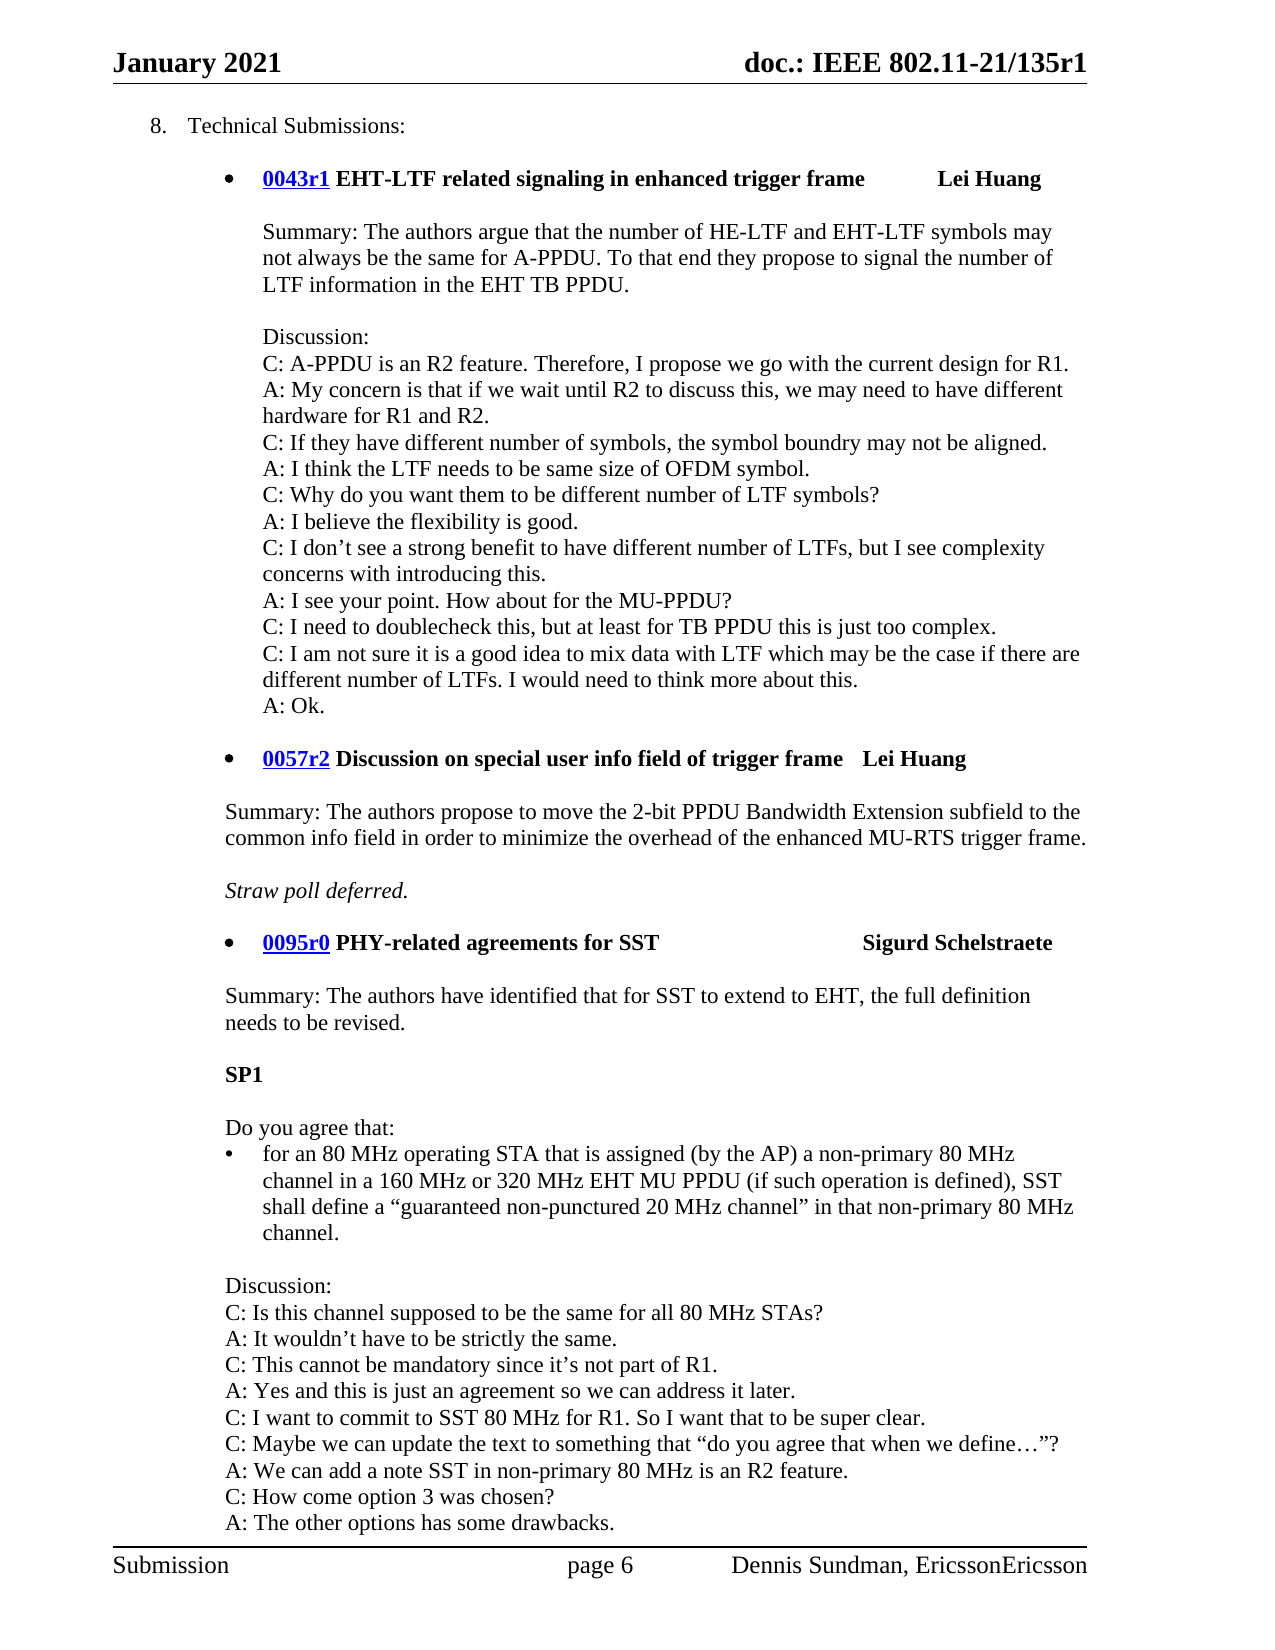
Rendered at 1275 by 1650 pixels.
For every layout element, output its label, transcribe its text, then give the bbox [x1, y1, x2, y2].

text A: I see your point. How about for the MU-PPDU? [262, 587, 1087, 613]
text Summary: The authors argue that the number of HE-LTF and EHT-LTF symbols may not always be the same for A-PPDU. To that end they propose to signal the number of LTF information in the EHT TB PPDU. [262, 218, 1087, 297]
text A: Ok. [262, 692, 1087, 719]
text Summary: The authors propose to move the 2-bit PPDU Bandwidth Extension subfield to the common info field in order to minimize the overhead of the enhanced MU-RTS trigger frame. [225, 798, 1087, 850]
text Do you agree that: [150, 1114, 1087, 1140]
text Straw poll deferred. [225, 877, 1087, 903]
text C: I am not sure it is a good idea to mix data with LTF which may be the case if there are different number of LTFs. I would need to think more about this. [262, 639, 1087, 692]
text Summary: The authors have identified that for SST to extend to EHT, the full definition needs to be revised. [225, 982, 1087, 1035]
text C: I want to commit to SST 80 MHz for R1. So I want that to be super clear. [225, 1404, 1087, 1430]
list for an 80 MHz operating STA that is assigned (by the AP) a non-primary 80 MHz channel in a 160 MHz or 320 MHz EHT MU PPDU (if such operation is defined), SST shall define a “guaranteed non-punctured 20 MHz channel” in that non-primary 80 MHz channel. [225, 1140, 1087, 1246]
text C: A-PPDU is an R2 feature. Therefore, I propose we go with the current design for R1. [262, 350, 1087, 376]
text C: If they have different number of symbols, the symbol boundry may not be aligned. [262, 429, 1087, 455]
text A: I believe the flexibility is good. [262, 508, 1087, 534]
list 0095r0 PHY-related agreements for SST Sigurd Schelstraete [225, 929, 1087, 956]
text A: We can add a note SST in non-primary 80 MHz is an R2 feature. [225, 1457, 1087, 1483]
text A: Yes and this is just an agreement so we can address it later. [225, 1378, 1087, 1404]
text C: This cannot be mandatory since it’s not part of R1. [225, 1351, 1087, 1378]
text C: Why do you want them to be different number of LTF symbols? [262, 481, 1087, 508]
text A: The other options has some drawbacks. [225, 1509, 1087, 1536]
text C: Maybe we can update the text to something that “do you agree that when we define…”? [225, 1430, 1087, 1457]
text Discussion: [225, 1272, 1087, 1298]
text C: Is this channel supposed to be the same for all 80 MHz STAs? [225, 1298, 1087, 1325]
list Technical Submissions: [150, 112, 1087, 139]
text A: I think the LTF needs to be same size of OFDM symbol. [262, 455, 1087, 481]
text C: I don’t see a strong benefit to have different number of LTFs, but I see complexity concerns with introducing this. [262, 534, 1087, 587]
text Discussion: [262, 323, 1087, 350]
text C: How come option 3 was chosen? [225, 1483, 1087, 1509]
text C: I need to doublecheck this, but at least for TB PPDU this is just too complex. [262, 613, 1087, 639]
list 0057r2 Discussion on special user info field of trigger frame Lei Huang [225, 745, 1087, 771]
text SP1 [225, 1061, 1087, 1088]
list 0043r1 EHT-LTF related signaling in enhanced trigger frame Lei Huang [225, 165, 1087, 192]
text A: My concern is that if we wait until R2 to discuss this, we may need to have different hardware for R1 and R2. [262, 376, 1087, 429]
text A: It wouldn’t have to be strictly the same. [225, 1325, 1087, 1351]
